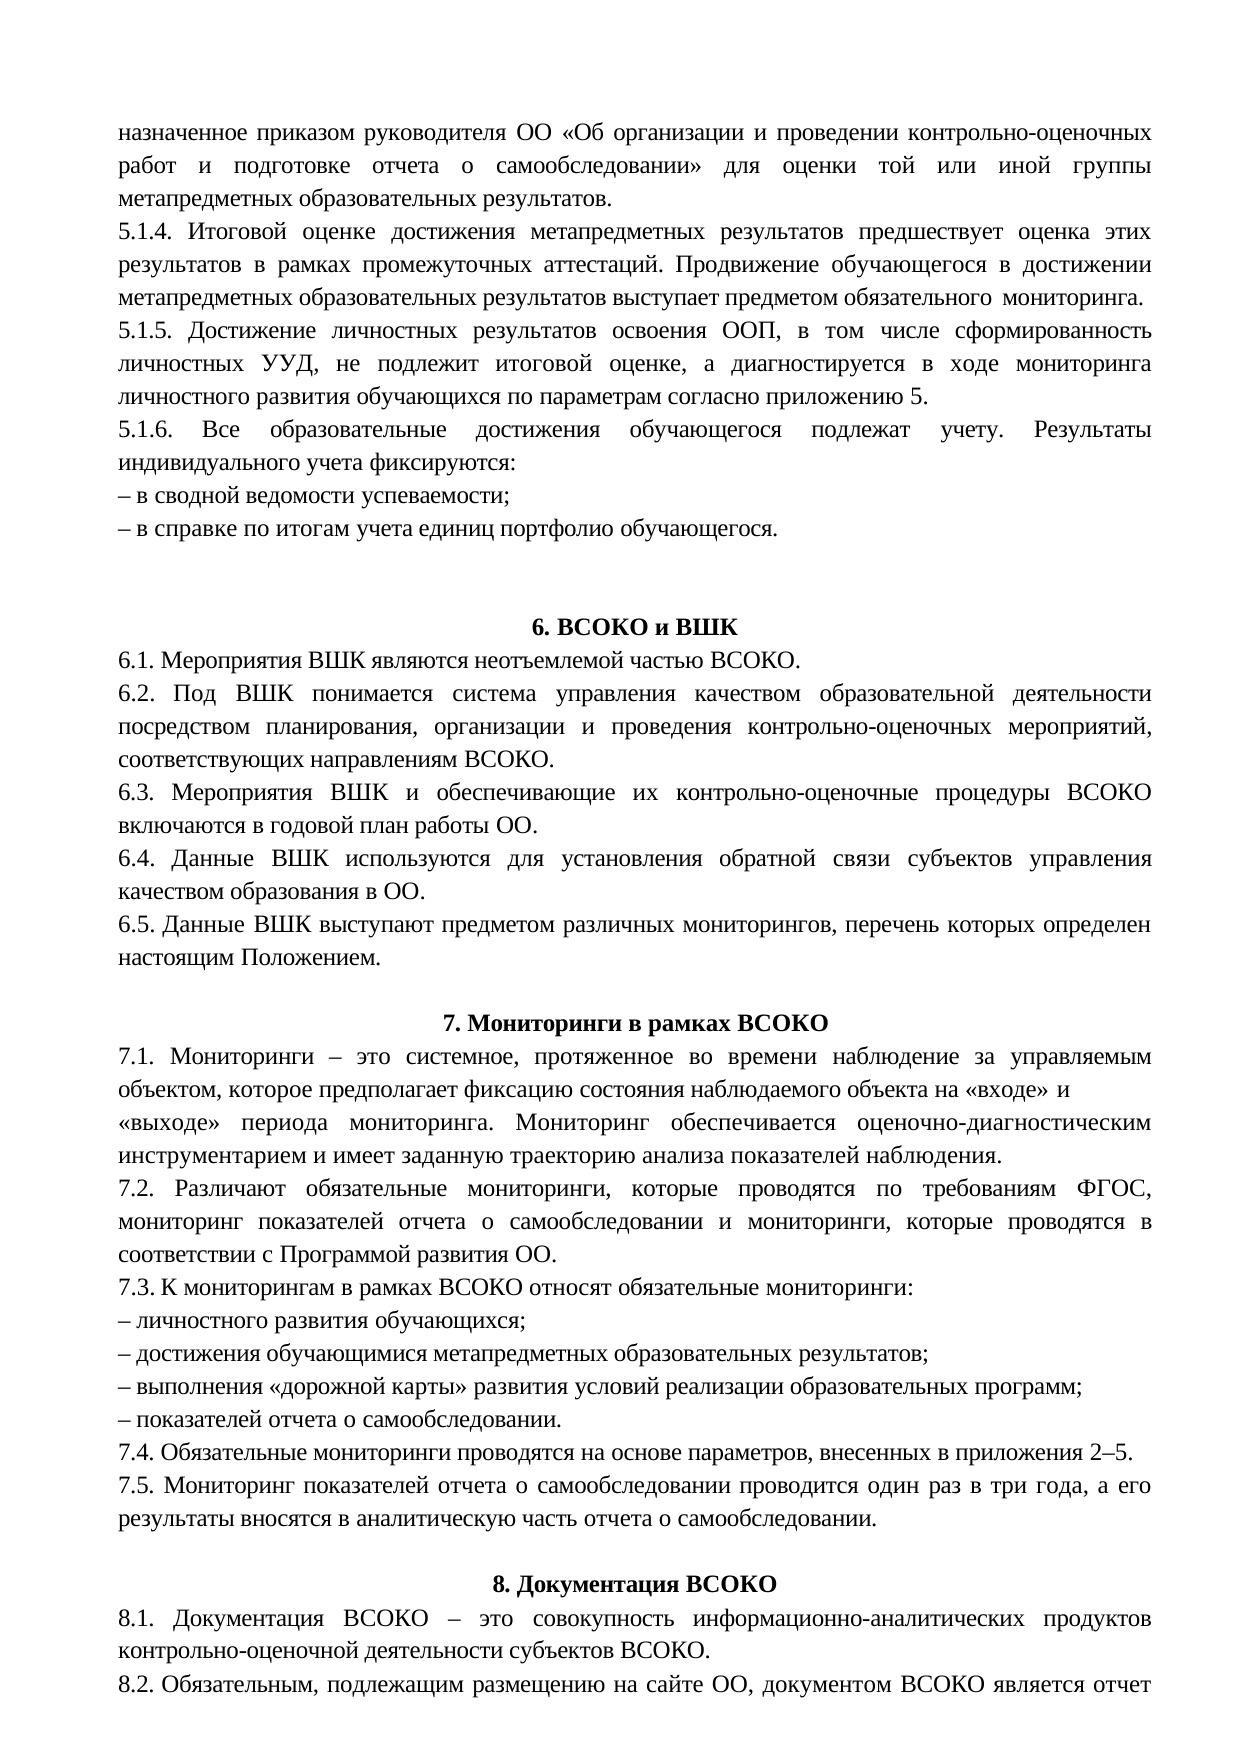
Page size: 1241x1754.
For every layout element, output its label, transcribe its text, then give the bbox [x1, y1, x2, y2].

list Итоговой оценке достижения метапредметных результатов предшествует оценка этих результатов в рамках промежуточных аттестаций. Продвижение обучающегося в достижении метапредметных образовательных результатов выступает предметом обязательного мониторинга. [118, 216, 1152, 311]
list Обязательные мониторинги проводятся на основе параметров, внесенных в приложения 2–5. [118, 1437, 1223, 1466]
list Мероприятия ВШК являются неотъемлемой частью ВСОКО. [118, 645, 1223, 674]
list выполнения «дорожной карты» развития условий реализации образовательных программ; [118, 1371, 1223, 1400]
list Все образовательные достижения обучающегося подлежат учету. Результаты индивидуального учета фиксируются: [118, 414, 1152, 476]
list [118, 117, 1152, 211]
list показателей отчета о самообследовании. [118, 1404, 1223, 1433]
subtitle ВСОКО и ВШК [532, 612, 1223, 641]
list Мониторинги – это системное, протяженное во времени наблюдение за управляемым объектом, которое предполагает фиксацию состояния наблюдаемого объекта на «входе» и [118, 1041, 1152, 1103]
list Достижение личностных результатов освоения ООП, в том числе сформированность личностных УУД, не подлежит итоговой оценке, а диагностируется в ходе мониторинга личностного развития обучающихся по параметрам согласно приложению 5. [118, 315, 1152, 409]
list Данные ВШК используются для установления обратной связи субъектов управления качеством образования в ОО. [118, 843, 1152, 905]
list Под ВШК понимается система управления качеством образовательной деятельности посредством планирования, организации и проведения контрольно-оценочных мероприятий, соответствующих направлениям ВСОКО. [118, 678, 1152, 773]
text «выходе» периода мониторинга. Мониторинг обеспечивается оценочно-диагностическим инструментарием и имеет заданную траекторию анализа показателей наблюдения. [118, 1107, 1152, 1169]
list Документация ВСОКО – это совокупность информационно-аналитических продуктов контрольно-оценочной деятельности субъектов ВСОКО. [118, 1603, 1152, 1664]
list в справке по итогам учета единиц портфолио обучающегося. [118, 513, 1223, 542]
list Мониторинг показателей отчета о самообследовании проводится один раз в три года, а его результаты вносятся в аналитическую часть отчета о самообследовании. [118, 1471, 1151, 1532]
subtitle Документация ВСОКО [492, 1569, 1223, 1598]
list Различают обязательные мониторинги, которые проводятся по требованиям ФГОС, мониторинг показателей отчета о самообследовании и мониторинги, которые проводятся в соответствии с Программой развития ОО. [118, 1173, 1152, 1268]
list личностного развития обучающихся; [118, 1305, 1223, 1334]
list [118, 1669, 1151, 1697]
list в сводной ведомости успеваемости; [118, 480, 1223, 509]
subtitle Мониторинги в рамках ВСОКО [443, 1008, 1223, 1037]
list К мониторингам в рамках ВСОКО относят обязательные мониторинги: [118, 1272, 1223, 1301]
list Данные ВШК выступают предметом различных мониторингов, перечень которых определен настоящим Положением. [118, 909, 1152, 971]
list Мероприятия ВШК и обеспечивающие их контрольно-оценочные процедуры ВСОКО включаются в годовой план работы ОО. [118, 777, 1152, 839]
list достижения обучающимися метапредметных образовательных результатов; [118, 1338, 1223, 1367]
